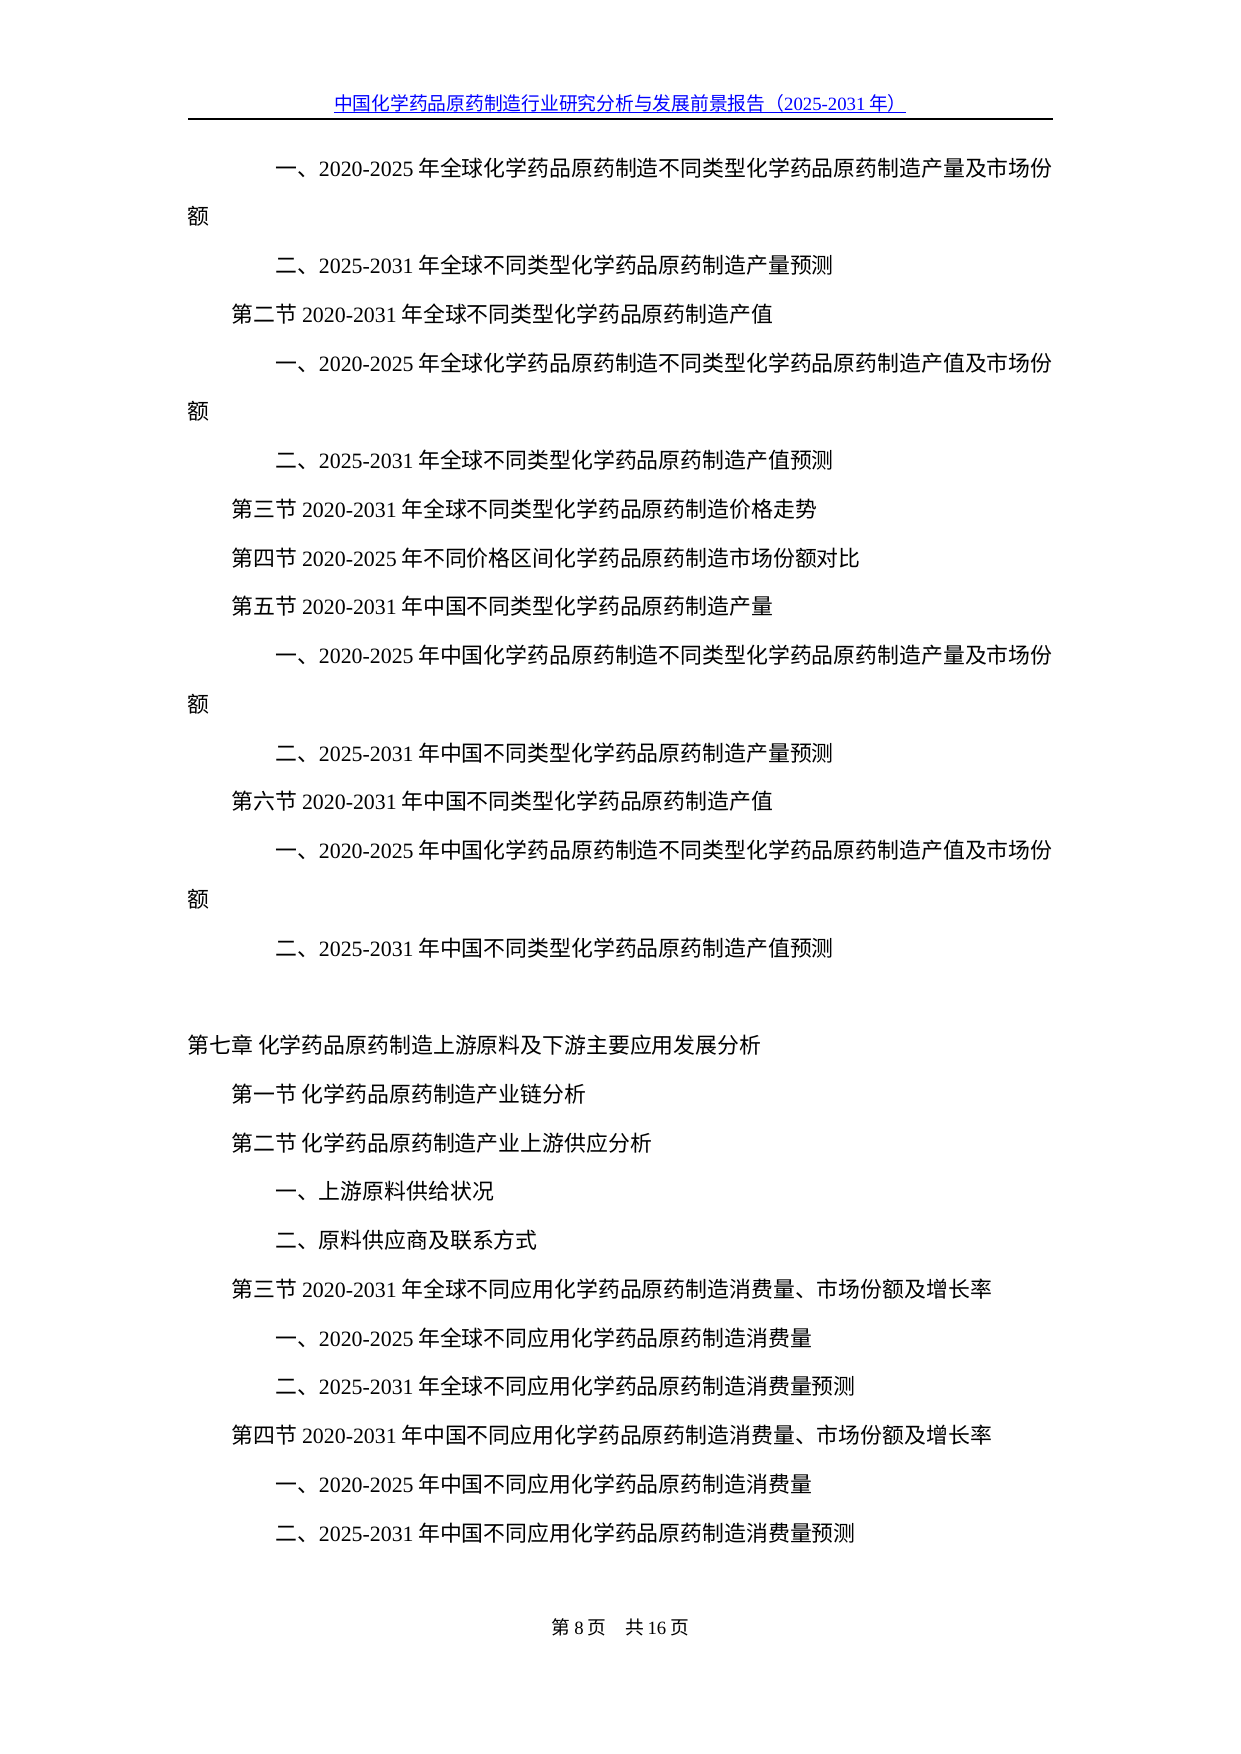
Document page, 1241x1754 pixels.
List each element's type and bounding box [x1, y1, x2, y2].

text [187, 150, 1053, 1548]
